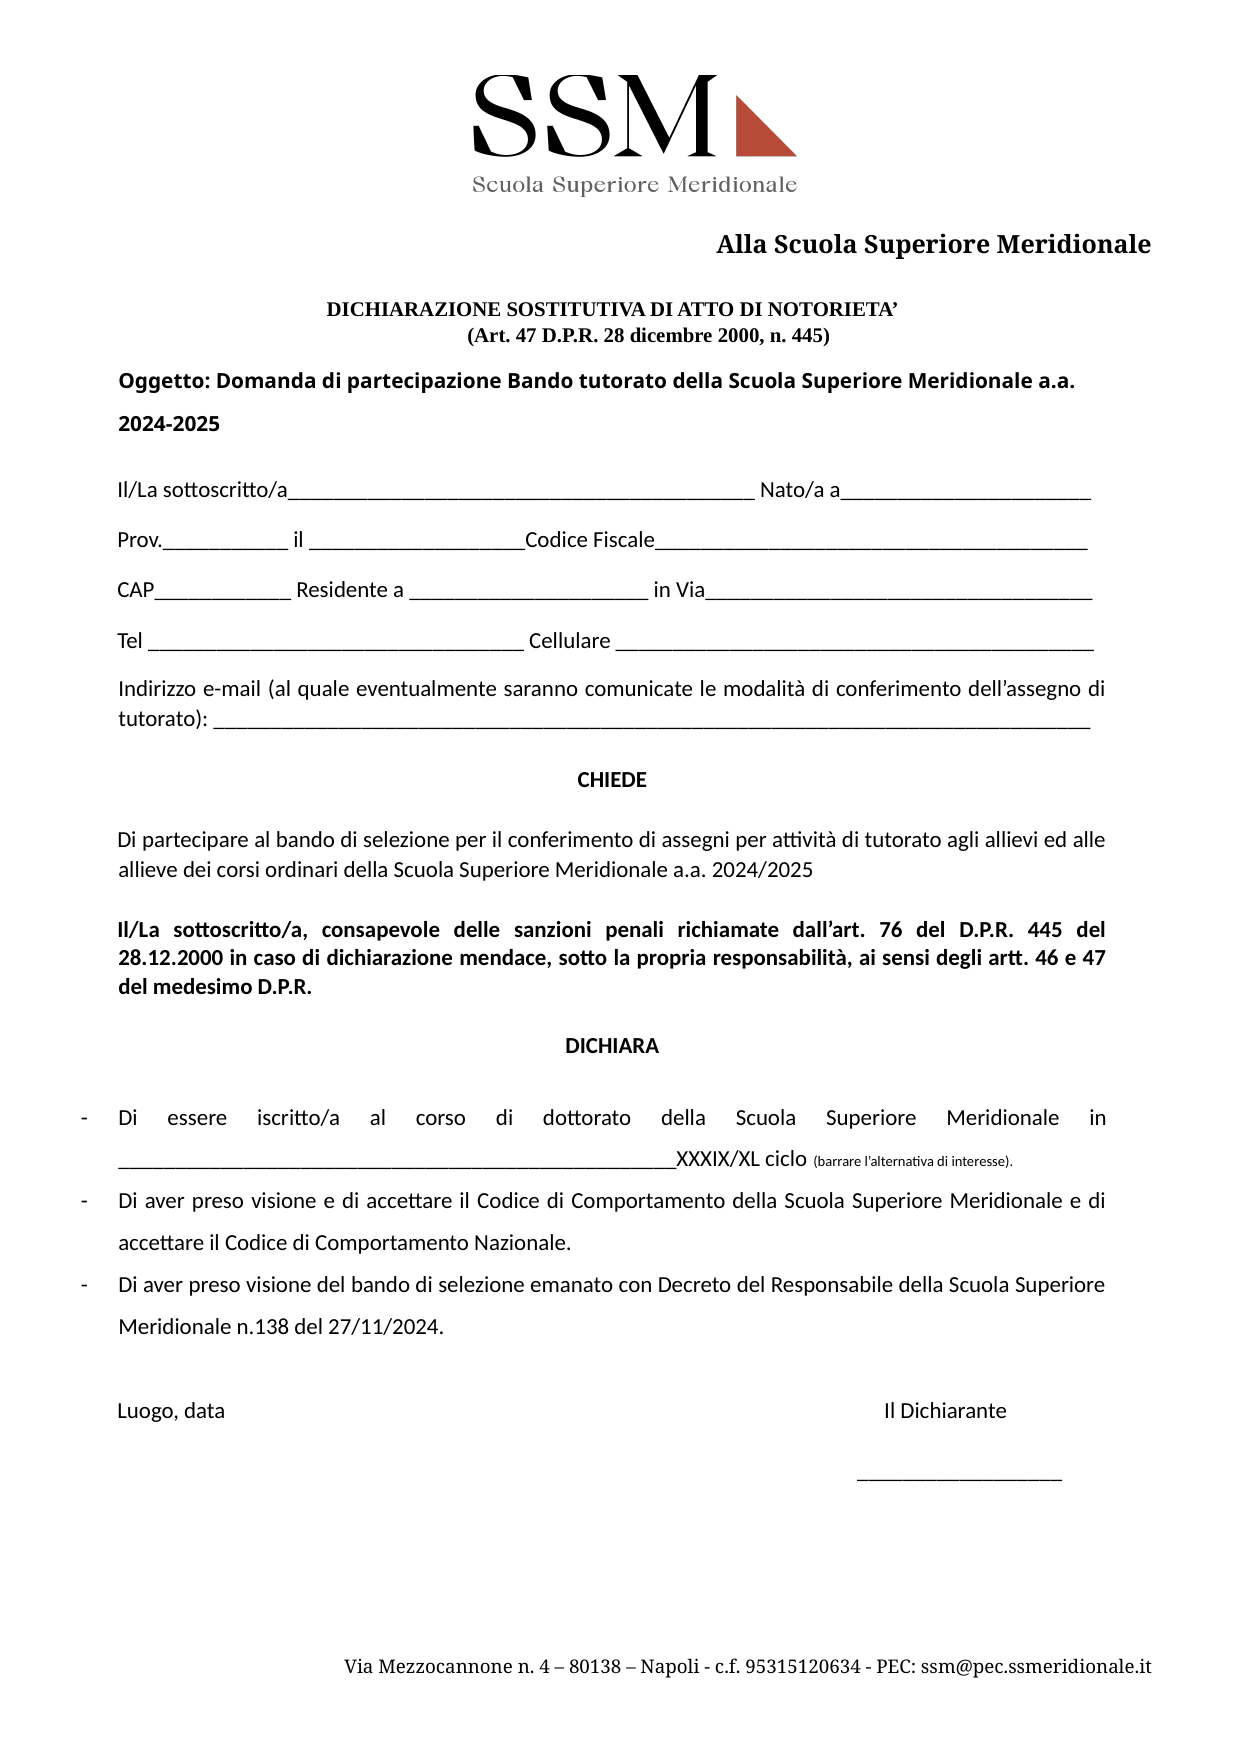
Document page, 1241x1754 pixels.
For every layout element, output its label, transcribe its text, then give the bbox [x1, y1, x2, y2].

list Di essere iscritto/a al corso di dottorato della Scuola Superiore Meridionale in _________________________________________________XXXIX/XL ciclo (barrare l’alternativa di interesse). [81, 1103, 1107, 1173]
text Tel _________________________________ Cellulare __________________________________________ [117, 626, 1107, 654]
list Di aver preso visione e di accettare il Codice di Comportamento della Scuola Superiore Meridionale e di accettare il Codice di Comportamento Nazionale. [81, 1187, 1107, 1257]
text __________________ [117, 1457, 1107, 1484]
subtitle CHIEDE [117, 765, 1107, 793]
text DICHIARAZIONE SOSTITUTIVA DI ATTO DI NOTORIETA’ [118, 297, 1107, 321]
text Indirizzo e-mail (al quale eventualmente saranno comunicate le modalità di conferimento dell’assegno di tutorato): _____________________________________________________________________________ [118, 674, 1107, 732]
text Luogo, data Il Dichiarante [117, 1396, 1107, 1424]
subtitle Alla Scuola Superiore Meridionale [118, 227, 1152, 261]
picture [473, 75, 797, 197]
subtitle DICHIARA [117, 1031, 1107, 1059]
text Di partecipare al bando di selezione per il conferimento di assegni per attività di tutorato agli allievi ed alle allieve dei corsi ordinari della Scuola Superiore Meridionale a.a. 2024/2025 [117, 825, 1107, 883]
text Prov.___________ il ___________________Codice Fiscale______________________________________ [117, 526, 1107, 553]
text Il/La sottoscritto/a_________________________________________ Nato/a a______________________ [117, 475, 1107, 503]
list Di aver preso visione del bando di selezione emanato con Decreto del Responsabile della Scuola Superiore Meridionale n.138 del 27/11/2024. [81, 1271, 1107, 1341]
text (Art. 47 D.P.R. 28 dicembre 2000, n. 445) [118, 323, 1107, 347]
text Oggetto: Domanda di partecipazione Bando tutorato della Scuola Superiore Meridionale a.a. 2024-2025 [118, 366, 1107, 437]
text CAP____________ Residente a _____________________ in Via__________________________________ [117, 576, 1107, 603]
text Il/La sottoscritto/a, consapevole delle sanzioni penali richiamate dall’art. 76 del D.P.R. 445 del 28.12.2000 in caso di dichiarazione mendace, sotto la propria responsabilità, ai sensi degli artt. 46 e 47 del medesimo D.P.R. [117, 915, 1107, 1000]
